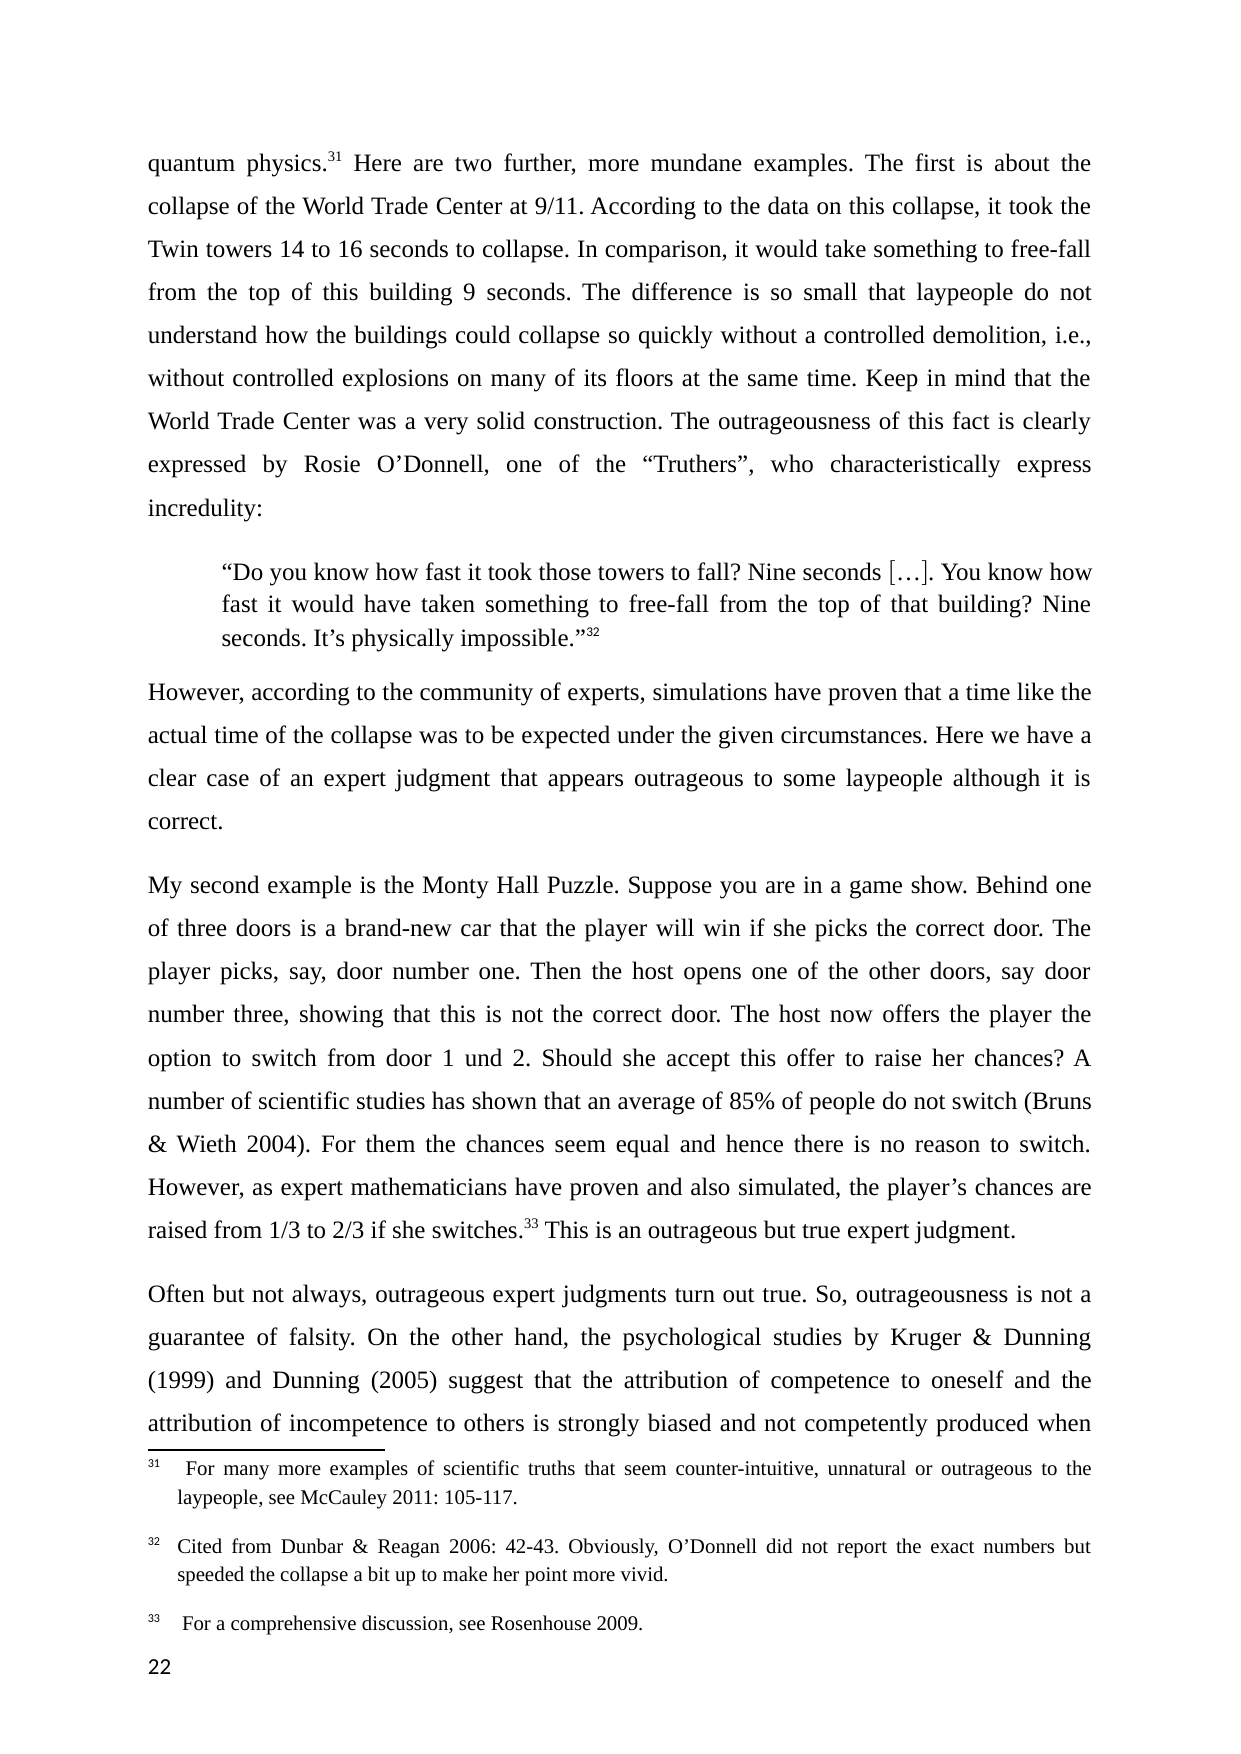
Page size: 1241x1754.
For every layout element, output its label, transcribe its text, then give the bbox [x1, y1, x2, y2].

text However, according to the community of experts, simulations have proven that a time like the actual time of the collapse was to be expected under the given circumstances. Here we have a clear case of an expert judgment that appears outrageous to some laypeople although it is correct. [148, 677, 1093, 835]
text “Do you know how fast it took those towers to fall? Nine seconds …. You know how fast it would have taken something to free-fall from the top of that building? Nine seconds. It’s physically impossible.” [148, 557, 1093, 652]
text My second example is the Monty Hall Puzzle. Suppose you are in a game show. Behind one of three doors is a brand-new car that the player will win if she picks the correct door. The player picks, say, door number one. Then the host opens one of the other doors, say door number three, showing that this is not the correct door. The host now offers the player the option to switch from door 1 und 2. Should she accept this offer to raise her chances? A number of scientific studies has shown that an average of 85% of people do not switch (Bruns & Wieth 2004). For them the chances seem equal and hence there is no reason to switch. However, as expert mathematicians have proven and also simulated, the player’s chances are raised from 1/3 to 2/3 if she switches. This is an outrageous but true expert judgment. [148, 870, 1093, 1244]
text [148, 148, 1093, 521]
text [148, 1279, 1093, 1437]
